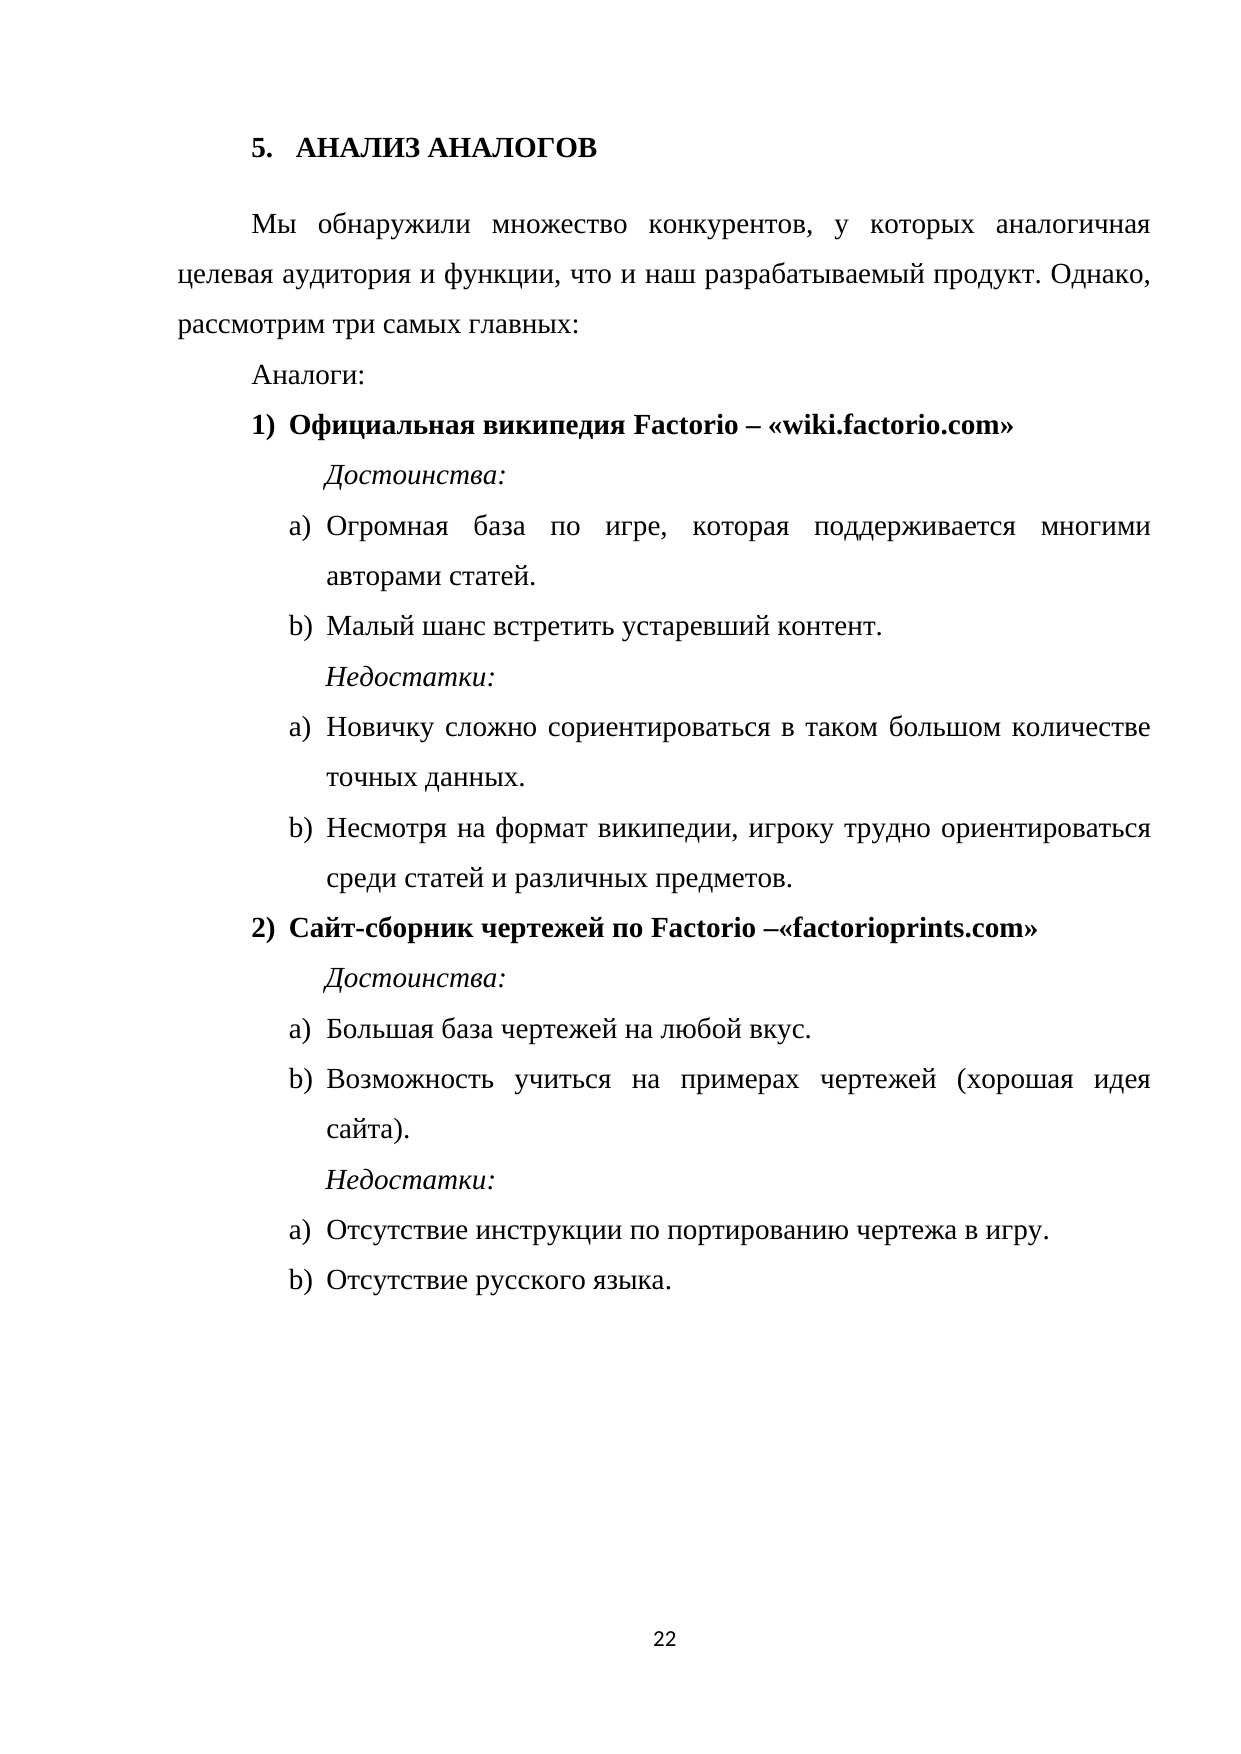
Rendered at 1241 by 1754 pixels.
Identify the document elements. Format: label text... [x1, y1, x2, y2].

text Анализ аналогов [251, 131, 1152, 164]
list Большая база чертежей на любой вкус. [288, 1011, 1152, 1044]
list Несмотря на формат википедии, игроку трудно ориентироваться среди статей и различных предметов. [288, 810, 1152, 893]
text Аналоги: [177, 357, 1152, 390]
text Достоинства: [318, 961, 1152, 994]
text Недостатки: [318, 1162, 1152, 1195]
list Отсутствие инструкции по портированию чертежа в игру. [288, 1212, 1152, 1246]
list Огромная база по игре, которая поддерживается многими авторами статей. [288, 508, 1152, 592]
list Малый шанс встретить устаревший контент. [288, 608, 1152, 642]
text Недостатки: [318, 659, 1152, 692]
text Достоинства: [318, 457, 1152, 491]
text Мы обнаружили множество конкурентов, у которых аналогичная целевая аудитория и функции, что и наш разрабатываемый продукт. Однако, рассмотрим три самых главных: [177, 206, 1152, 340]
list Возможность учиться на примерах чертежей (хорошая идея сайта). [288, 1061, 1152, 1145]
list Отсутствие русского языка. [288, 1262, 1152, 1296]
list Официальная википедия Factorio – «wiki.factorio.com» [251, 407, 1152, 441]
list Сайт-сборник чертежей по Factorio –«factorioprints.com» [251, 910, 1152, 944]
list Новичку сложно сориентироваться в таком большом количестве точных данных. [288, 709, 1152, 793]
